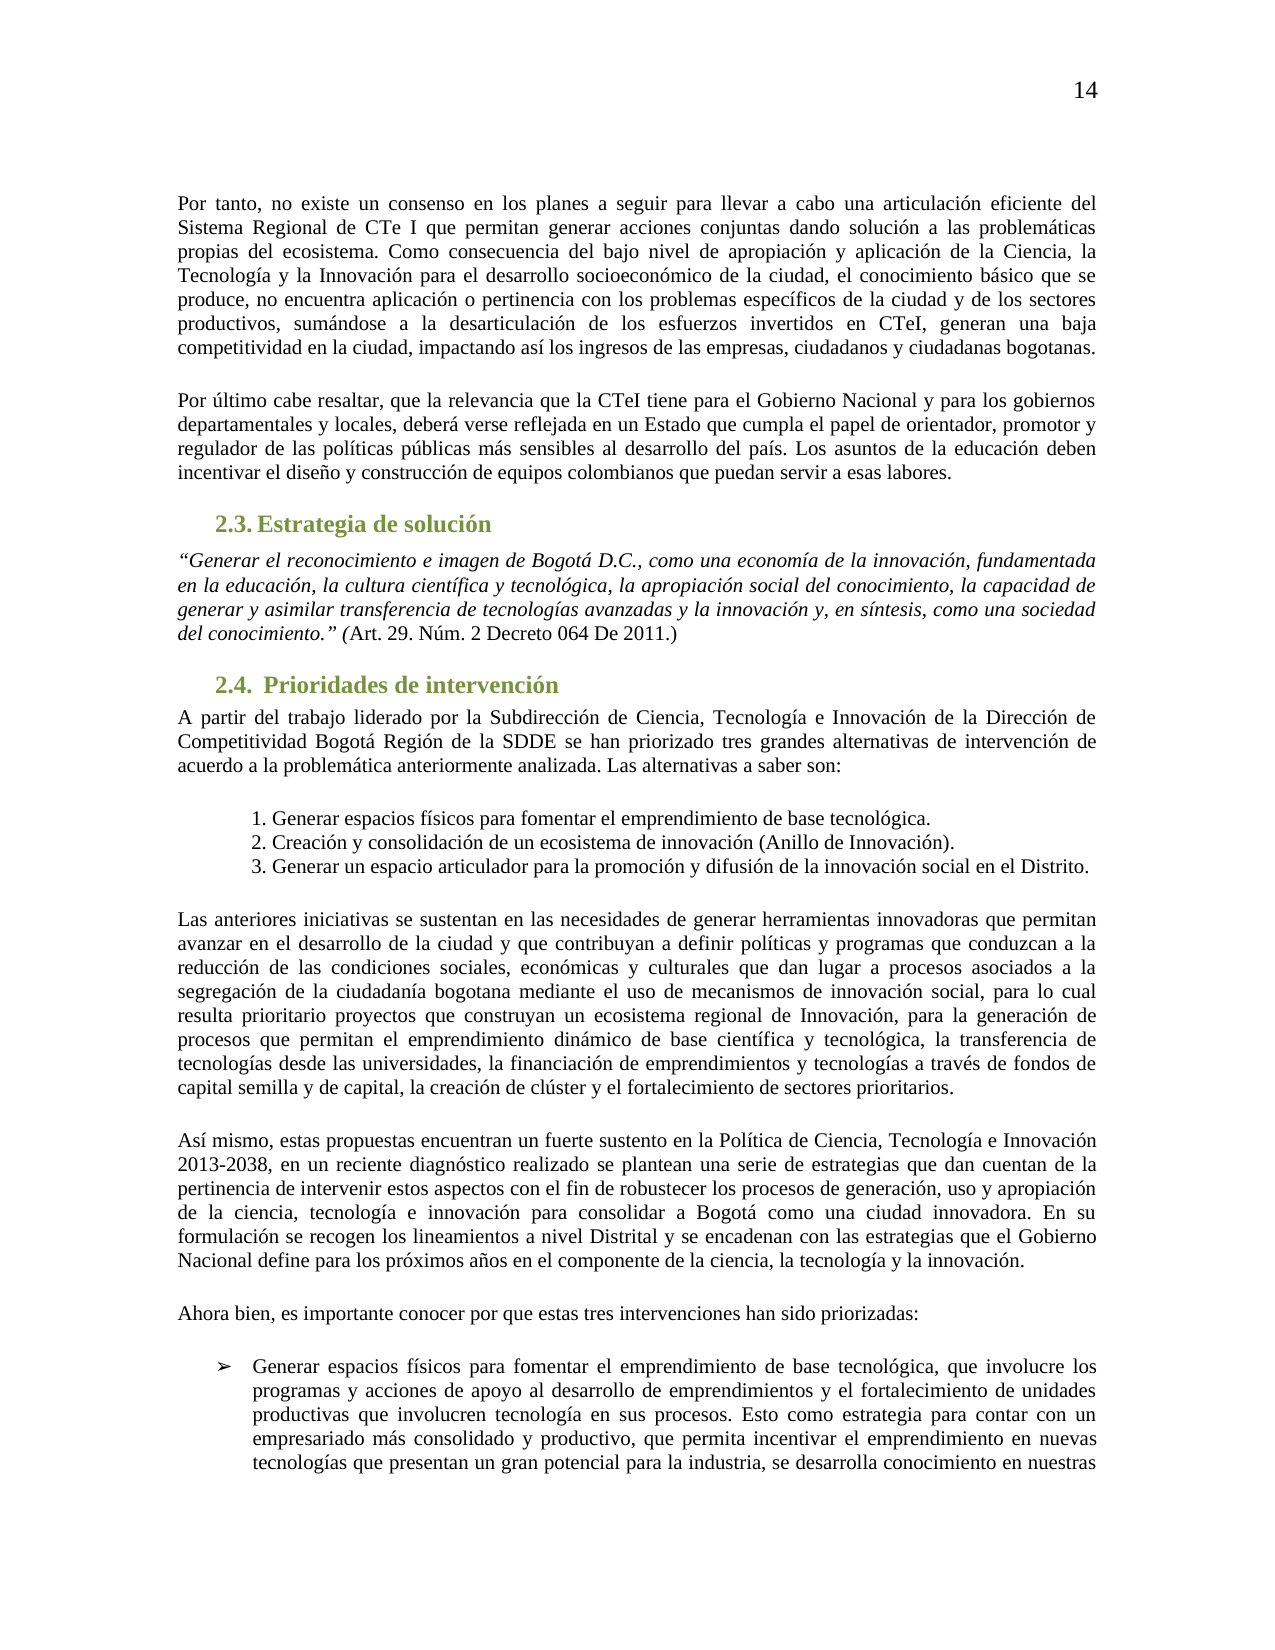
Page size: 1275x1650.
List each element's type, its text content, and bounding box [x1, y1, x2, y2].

text Así mismo, estas propuestas encuentran un fuerte sustento en la Política de Ciencia, Tecnología e Innovación 2013-2038, en un reciente diagnóstico realizado se plantean una serie de estrategias que dan cuentan de la pertinencia de intervenir estos aspectos con el fin de robustecer los procesos de generación, uso y apropiación de la ciencia, tecnología e innovación para consolidar a Bogotá como una ciudad innovadora. En su formulación se recogen los lineamientos a nivel Distrital y se encadenan con las estrategias que el Gobierno Nacional define para los próximos años en el componente de la ciencia, la tecnología y la innovación. [177, 1128, 1098, 1272]
text 2. Creación y consolidación de un ecosistema de innovación (Anillo de Innovación). [251, 830, 1098, 854]
subtitle Estrategia de solución [215, 509, 1098, 538]
text 1. Generar espacios físicos para fomentar el emprendimiento de base tecnológica. [251, 806, 1098, 830]
subtitle Prioridades de intervención [215, 670, 1098, 698]
text A partir del trabajo liderado por la Subdirección de Ciencia, Tecnología e Innovación de la Dirección de Competitividad Bogotá Región de la SDDE se han priorizado tres grandes alternativas de intervención de acuerdo a la problemática anteriormente analizada. Las alternativas a saber son: [177, 705, 1098, 777]
text Las anteriores iniciativas se sustentan en las necesidades de generar herramientas innovadoras que permitan avanzar en el desarrollo de la ciudad y que contribuyan a definir políticas y programas que conduzcan a la reducción de las condiciones sociales, económicas y culturales que dan lugar a procesos asociados a la segregación de la ciudadanía bogotana mediante el uso de mecanismos de innovación social, para lo cual resulta prioritario proyectos que construyan un ecosistema regional de Innovación, para la generación de procesos que permitan el emprendimiento dinámico de base científica y tecnológica, la transferencia de tecnologías desde las universidades, la financiación de emprendimientos y tecnologías a través de fondos de capital semilla y de capital, la creación de clúster y el fortalecimiento de sectores prioritarios. [177, 907, 1098, 1099]
text 3. Generar un espacio articulador para la promoción y difusión de la innovación social en el Distrito. [251, 854, 1098, 878]
text Por tanto, no existe un consenso en los planes a seguir para llevar a cabo una articulación eficiente del Sistema Regional de CTe I que permitan generar acciones conjuntas dando solución a las problemáticas propias del ecosistema. Como consecuencia del bajo nivel de apropiación y aplicación de la Ciencia, la Tecnología y la Innovación para el desarrollo socioeconómico de la ciudad, el conocimiento básico que se produce, no encuentra aplicación o pertinencia con los problemas específicos de la ciudad y de los sectores productivos, sumándose a la desarticulación de los esfuerzos invertidos en CTeI, generan una baja competitividad en la ciudad, impactando así los ingresos de las empresas, ciudadanos y ciudadanas bogotanas. [177, 191, 1098, 359]
text “Generar el reconocimiento e imagen de Bogotá D.C., como una economía de la innovación, fundamentada en la educación, la cultura científica y tecnológica, la apropiación social del conocimiento, la capacidad de generar y asimilar transferencia de tecnologías avanzadas y la innovación y, en síntesis, como una sociedad del conocimiento.” (Art. 29. Núm. 2 Decreto 064 De 2011.) [177, 548, 1098, 645]
text Ahora bien, es importante conocer por que estas tres intervenciones han sido priorizadas: [177, 1301, 1098, 1325]
text Por último cabe resaltar, que la relevancia que la CTeI tiene para el Gobierno Nacional y para los gobiernos departamentales y locales, deberá verse reflejada en un Estado que cumpla el papel de orientador, promotor y regulador de las políticas públicas más sensibles al desarrollo del país. Los asuntos de la educación deben incentivar el diseño y construcción de equipos colombianos que puedan servir a esas labores. [177, 388, 1098, 484]
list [215, 1354, 1098, 1474]
